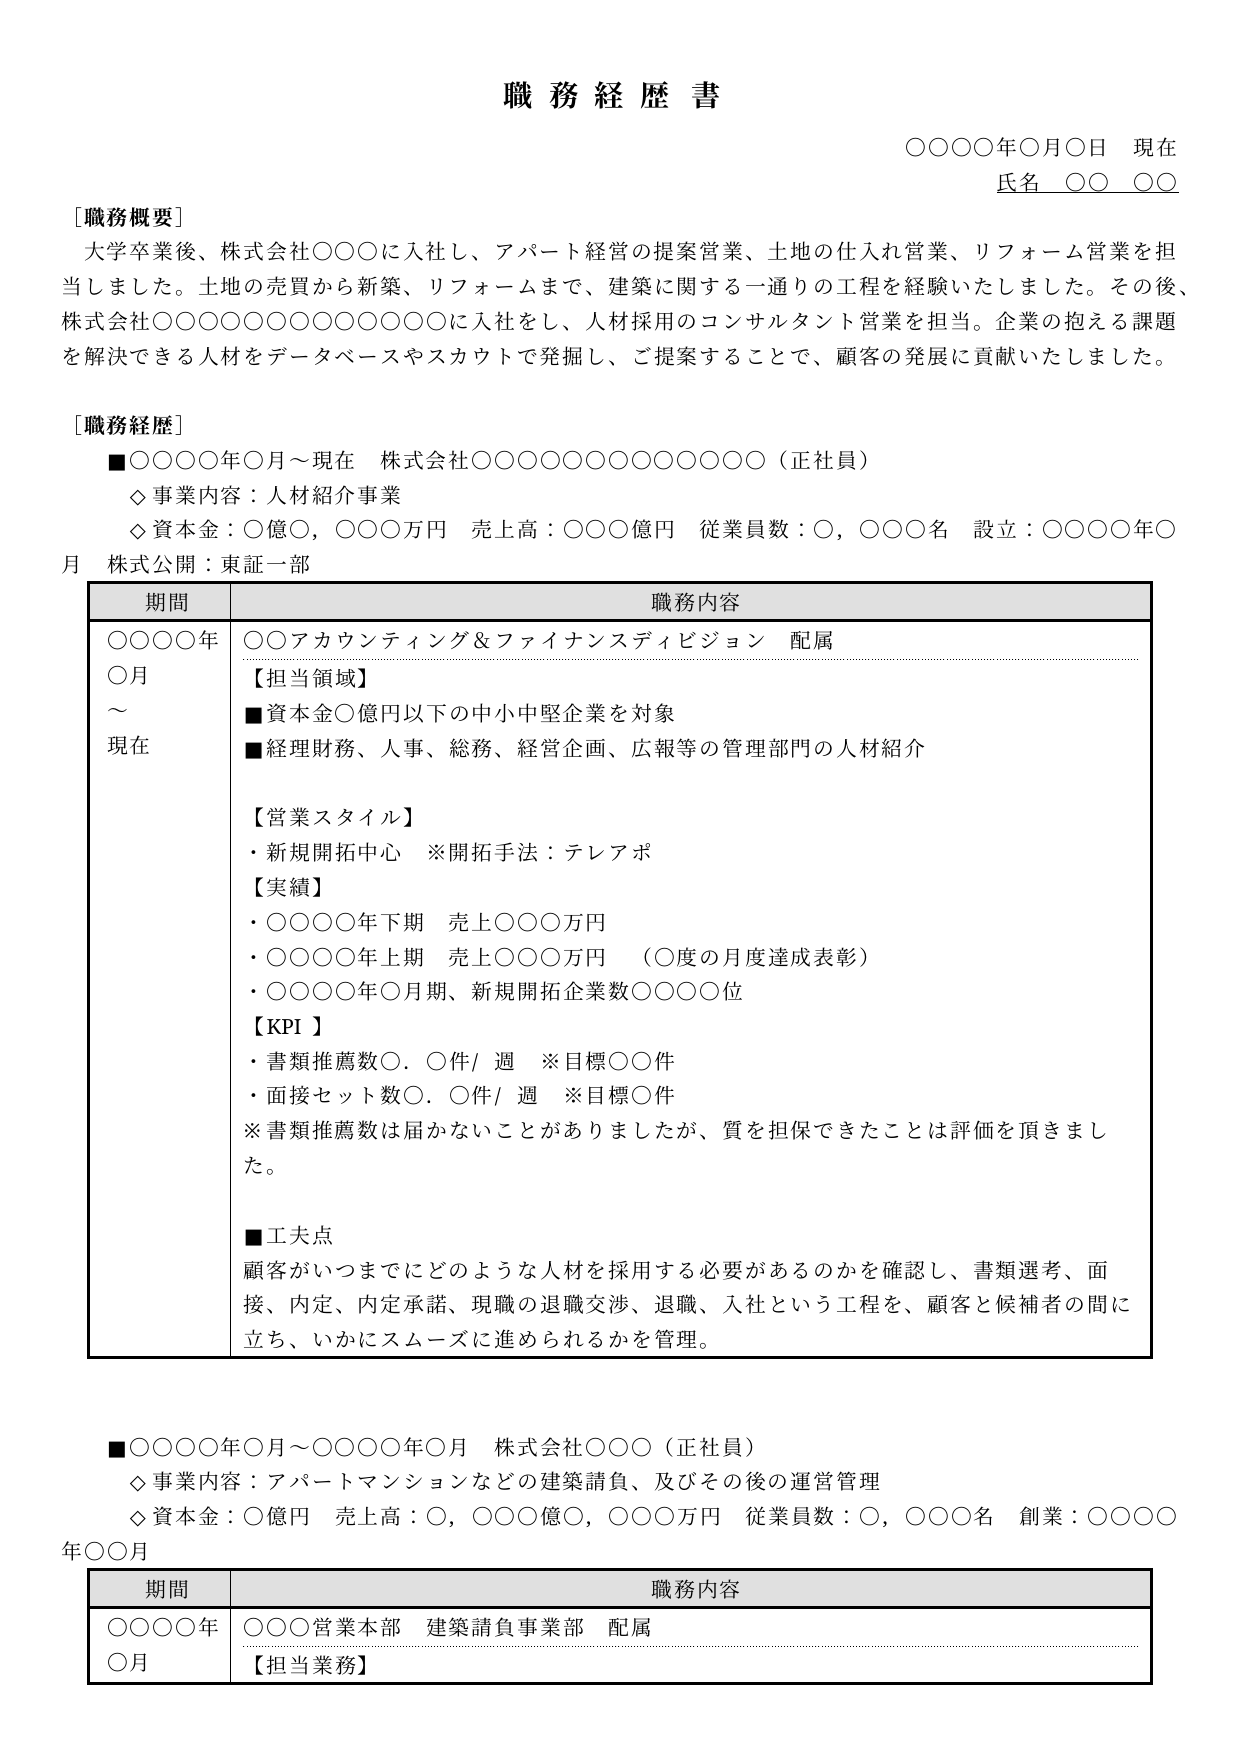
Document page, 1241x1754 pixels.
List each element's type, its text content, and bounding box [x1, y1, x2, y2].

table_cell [231, 1609, 1150, 1682]
text 大学卒業後、株式会社〇〇〇に入社し、アパート経営の提案営業、土地の仕入れ営業、リフォーム営業を担当しました。土地の売買から新築、リフォームまで、建築に関する一通りの工程を経験いたしました。その後、株式会社〇〇〇〇〇〇〇〇〇〇〇〇〇に入社をし、人材採用のコンサルタント営業を担当。企業の抱える課題を解決できる人材をデータベースやスカウトで発掘し、ご提案することで、顧客の発展に貢献いたしました。 [61, 233, 1179, 372]
table_cell 〇〇〇〇年〇月 ～ 〇〇〇〇年〇〇月 [90, 1609, 230, 1682]
text ◇事業内容：人材紹介事業 [61, 477, 1179, 512]
text ■〇〇〇〇年〇月～現在 株式会社〇〇〇〇〇〇〇〇〇〇〇〇〇（正社員） [61, 442, 1179, 477]
text ［職務概要］ [61, 198, 1179, 233]
table_header 職務内容 [231, 584, 1150, 619]
text 氏名 〇〇 〇〇 [61, 164, 1179, 198]
text ◇資本金：〇億円 売上高：〇,〇〇〇億〇,〇〇〇万円 従業員数：〇,〇〇〇名 創業：〇〇〇〇年〇〇月 [61, 1498, 1179, 1568]
table_cell 〇〇〇〇年〇月 ～ 現在 [90, 622, 230, 1356]
text ◇事業内容：アパートマンションなどの建築請負、及びその後の運営管理 [61, 1463, 1179, 1498]
text ◇資本金：〇億〇,〇〇〇万円 売上高：〇〇〇億円 従業員数：〇,〇〇〇名 設立：〇〇〇〇年〇月 株式公開：東証一部 [61, 512, 1179, 581]
table_header 期間 [90, 584, 230, 619]
table_header 職務内容 [231, 1571, 1150, 1606]
text 〇〇〇〇年〇月〇日 現在 [61, 129, 1179, 164]
text 職務経歴書 [61, 59, 1179, 129]
text ■〇〇〇〇年〇月～〇〇〇〇年〇月 株式会社〇〇〇（正社員） [61, 1429, 1179, 1463]
table_header 期間 [90, 1571, 230, 1606]
table_cell 〇〇アカウンティング＆ファイナンスディビジョン 配属 【担当領域】 ■資本金〇億円以下の中小中堅企業を対象 ■経理財務、人事、総務、経営企画、広報等の管理部門の人材紹介 【営業スタイル】 ・新規開拓中心 ※開拓手法：テレアポ 【実績】 ・〇〇〇〇年下期 売上〇〇〇万円 ・〇〇〇〇年上期 売上〇〇〇万円 （〇度の月度達成表彰） ・〇〇〇〇年〇月期、新規開拓企業数〇〇〇〇位 【KPI】 ・書類推薦数〇.〇件/週 ※目標〇〇件 ・面接セット数〇.〇件/週 ※目標〇件 ※書類推薦数は届かないことがありましたが、質を担保できたことは評価を頂きました。 ■工夫点 顧客がいつまでにどのような人材を採用する必要があるのかを確認し、書類選考、面接、内定、内定承諾、現職の退職交渉、退職、入社という工程を、顧客と候補者の間に立ち、いかにスムーズに進められるかを管理。 [231, 622, 1150, 1356]
text ［職務経歴］ [61, 407, 1179, 442]
